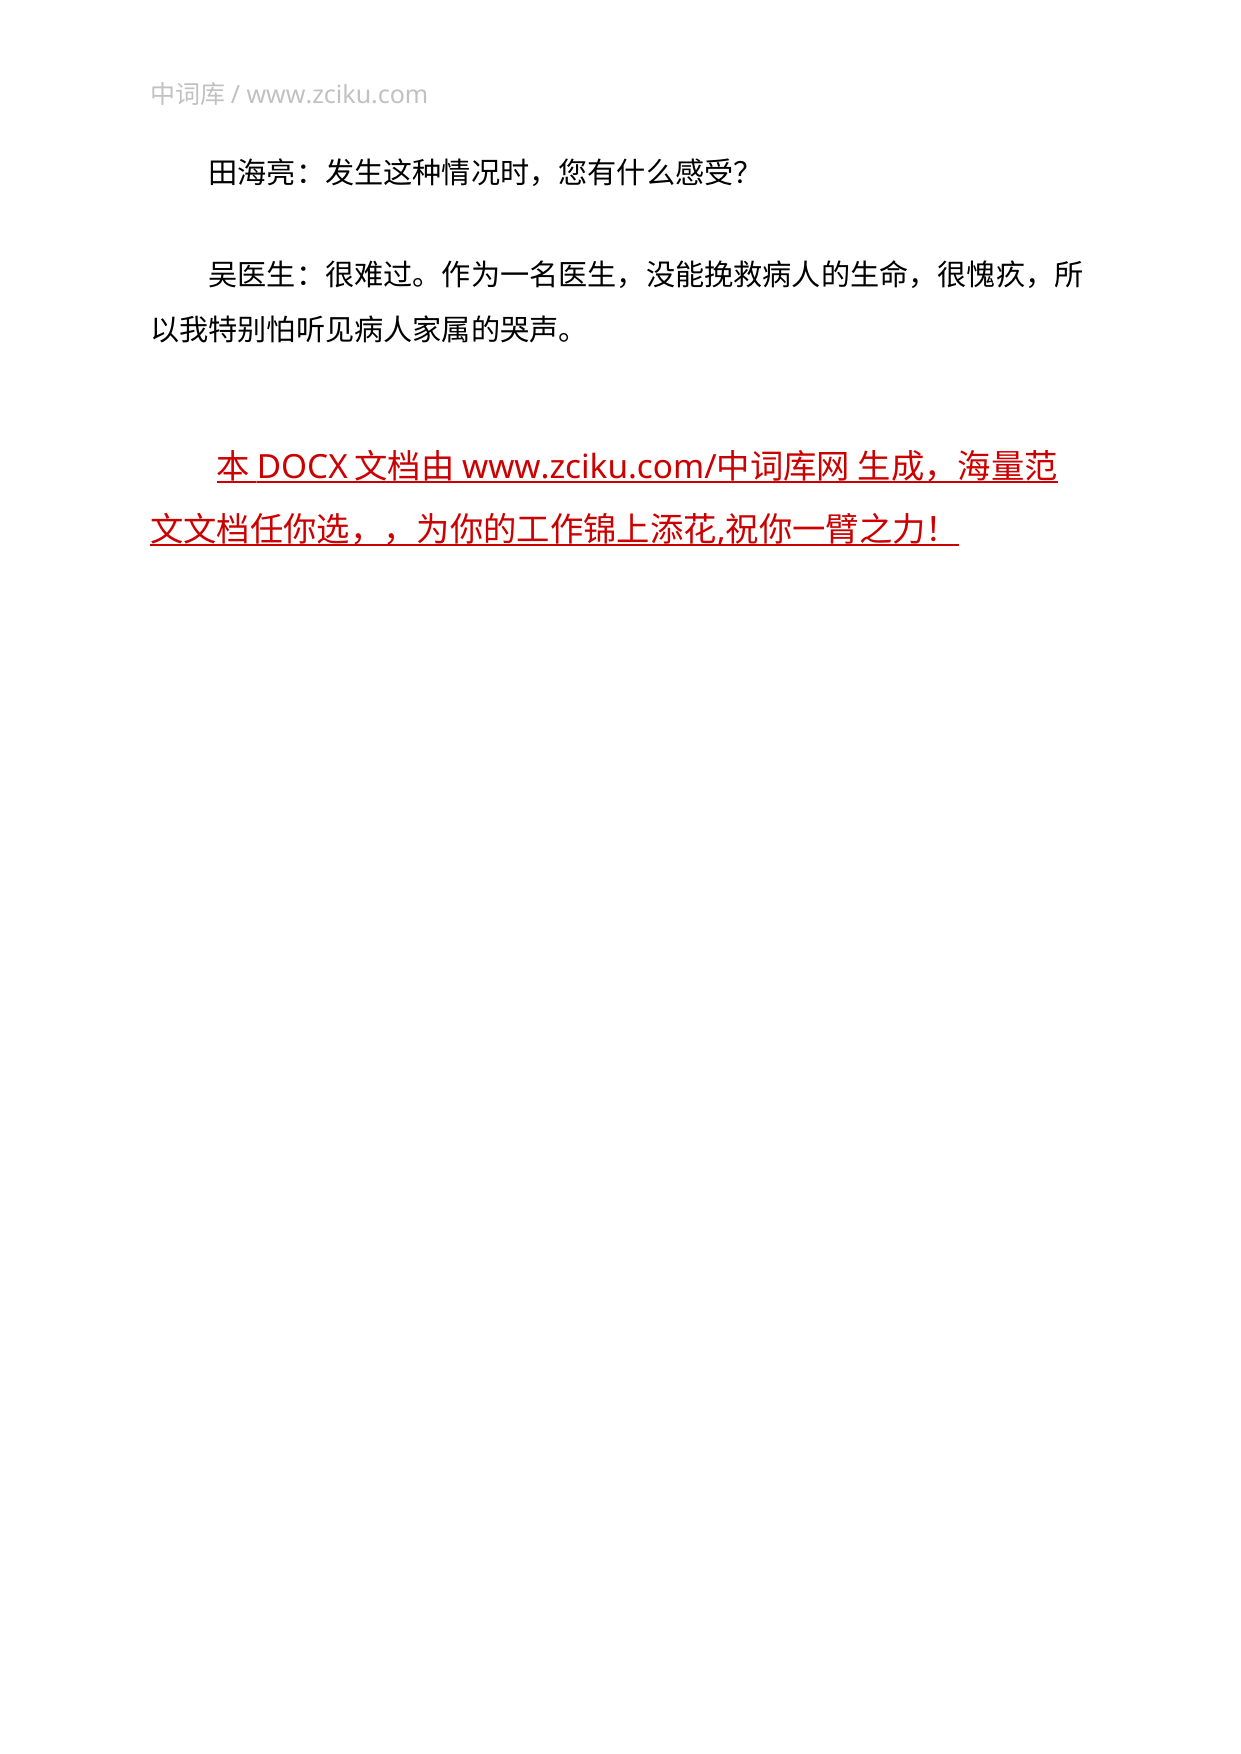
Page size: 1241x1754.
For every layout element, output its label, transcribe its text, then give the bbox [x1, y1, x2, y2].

text 本DOCX文档由 www.zciku.com/中词库网 生成，海量范文文档任你选，，为你的工作锦上添花,祝你一臂之力！ [150, 440, 1090, 551]
text 吴医生：很难过。作为一名医生，没能挽救病人的生命，很愧疚，所以我特别怕听见病人家属的哭声。 [150, 252, 1090, 349]
text 田海亮：发生这种情况时，您有什么感受？ [150, 150, 1090, 192]
